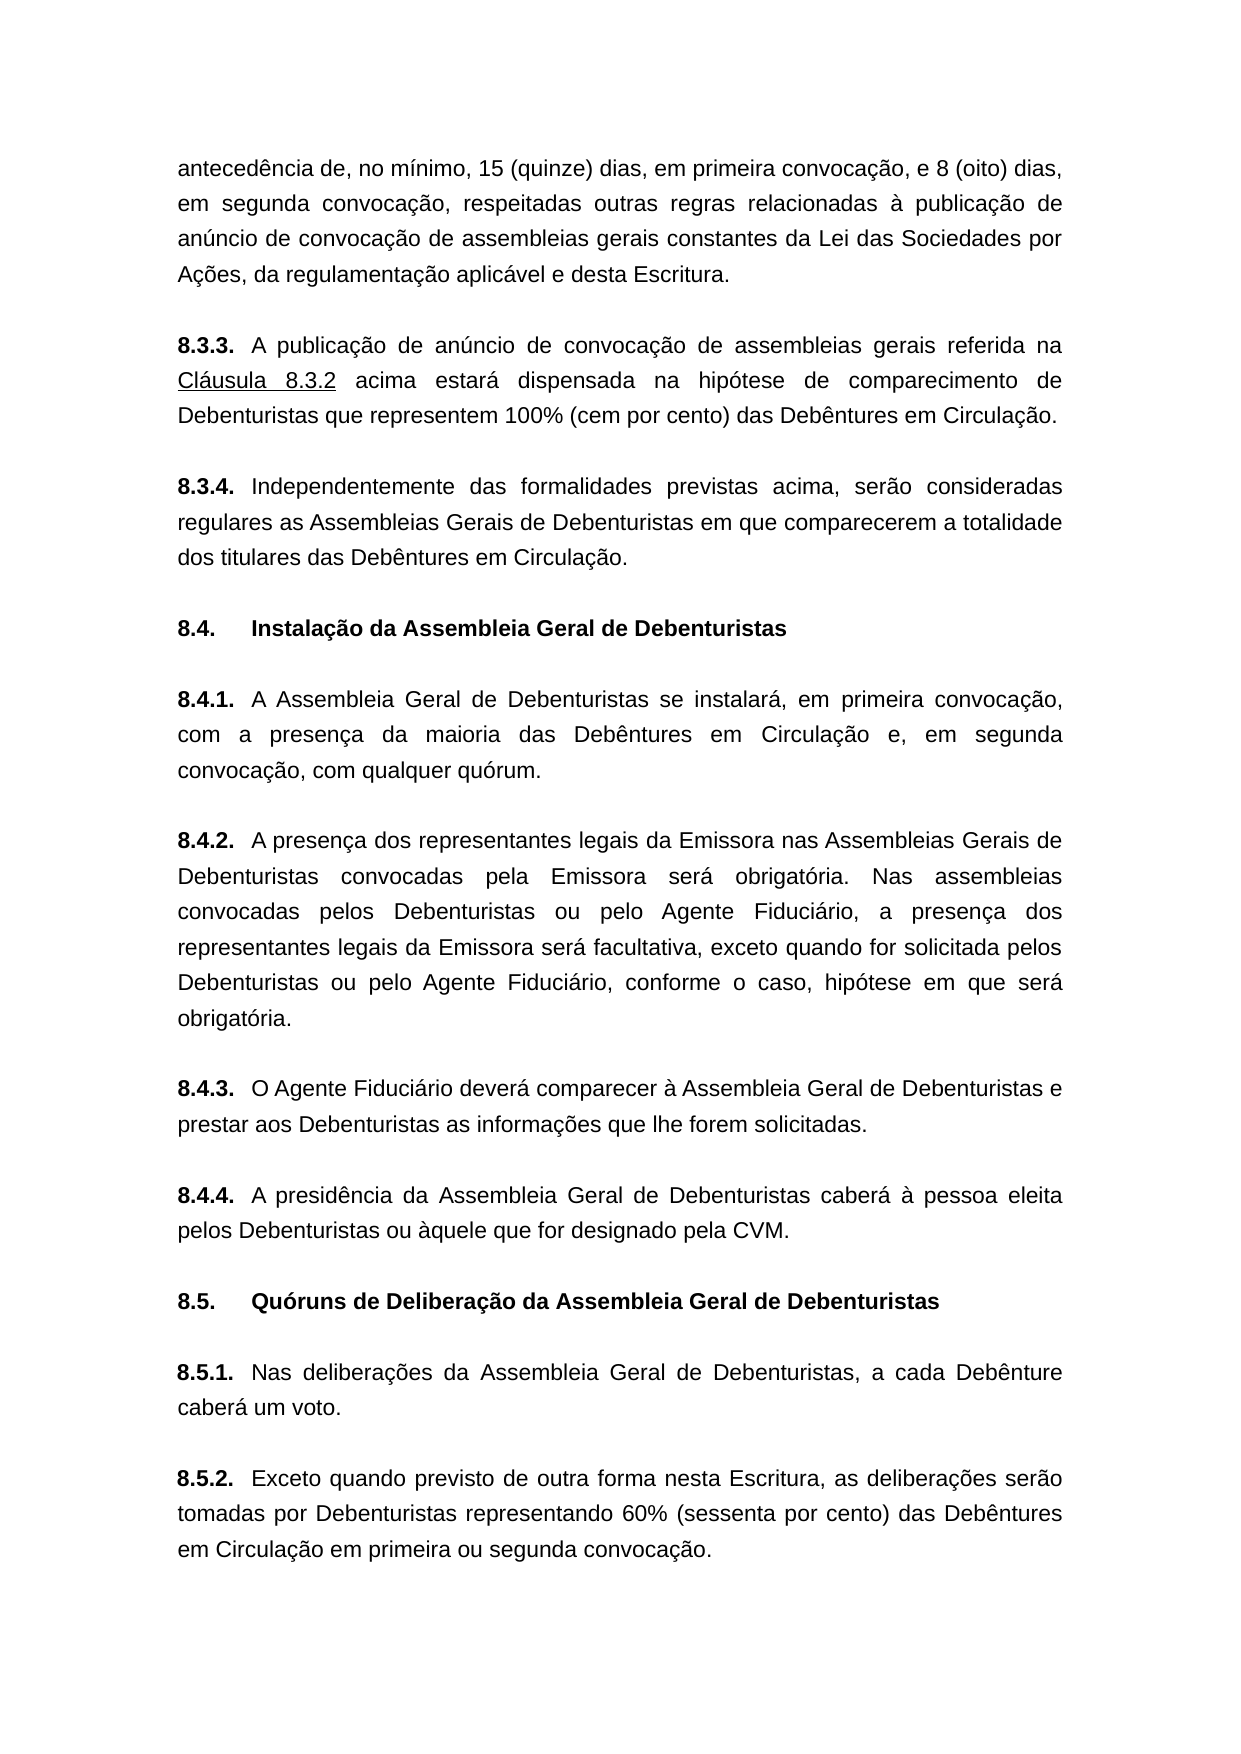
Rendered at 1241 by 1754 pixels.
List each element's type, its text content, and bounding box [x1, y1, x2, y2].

subtitle A publicação de anúncio de convocação de assembleias gerais referida na Cláusula 8.3.2 acima estará dispensada na hipótese de comparecimento de Debenturistas que representem 100% (cem por cento) das Debêntures em Circulação. [177, 325, 1063, 431]
list Exceto quando previsto de outra forma nesta Escritura, as deliberações serão tomadas por Debenturistas representando 60% (sessenta por cento) das Debêntures em Circulação em primeira ou segunda convocação. [177, 1458, 1063, 1564]
subtitle Independentemente das formalidades previstas acima, serão consideradas regulares as Assembleias Gerais de Debenturistas em que comparecerem a totalidade dos titulares das Debêntures em Circulação. [177, 466, 1063, 573]
list Quóruns de Deliberação da Assembleia Geral de Debenturistas [177, 1281, 1063, 1316]
list Instalação da Assembleia Geral de Debenturistas [177, 608, 1063, 643]
subtitle O Agente Fiduciário deverá comparecer à Assembleia Geral de Debenturistas e prestar aos Debenturistas as informações que lhe forem solicitadas. [177, 1068, 1063, 1139]
subtitle A presidência da Assembleia Geral de Debenturistas caberá à pessoa eleita pelos Debenturistas ou àquele que for designado pela CVM. [177, 1175, 1063, 1246]
subtitle A Assembleia Geral de Debenturistas se instalará, em primeira convocação, com a presença da maioria das Debêntures em Circulação e, em segunda convocação, com qualquer quórum. [177, 679, 1063, 785]
list Nas deliberações da Assembleia Geral de Debenturistas, a cada Debênture caberá um voto. [177, 1352, 1063, 1423]
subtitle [177, 148, 1063, 289]
subtitle A presença dos representantes legais da Emissora nas Assembleias Gerais de Debenturistas convocadas pela Emissora será obrigatória. Nas assembleias convocadas pelos Debenturistas ou pelo Agente Fiduciário, a presença dos representantes legais da Emissora será facultativa, exceto quando for solicitada pelos Debenturistas ou pelo Agente Fiduciário, conforme o caso, hipótese em que será obrigatória. [177, 821, 1063, 1033]
